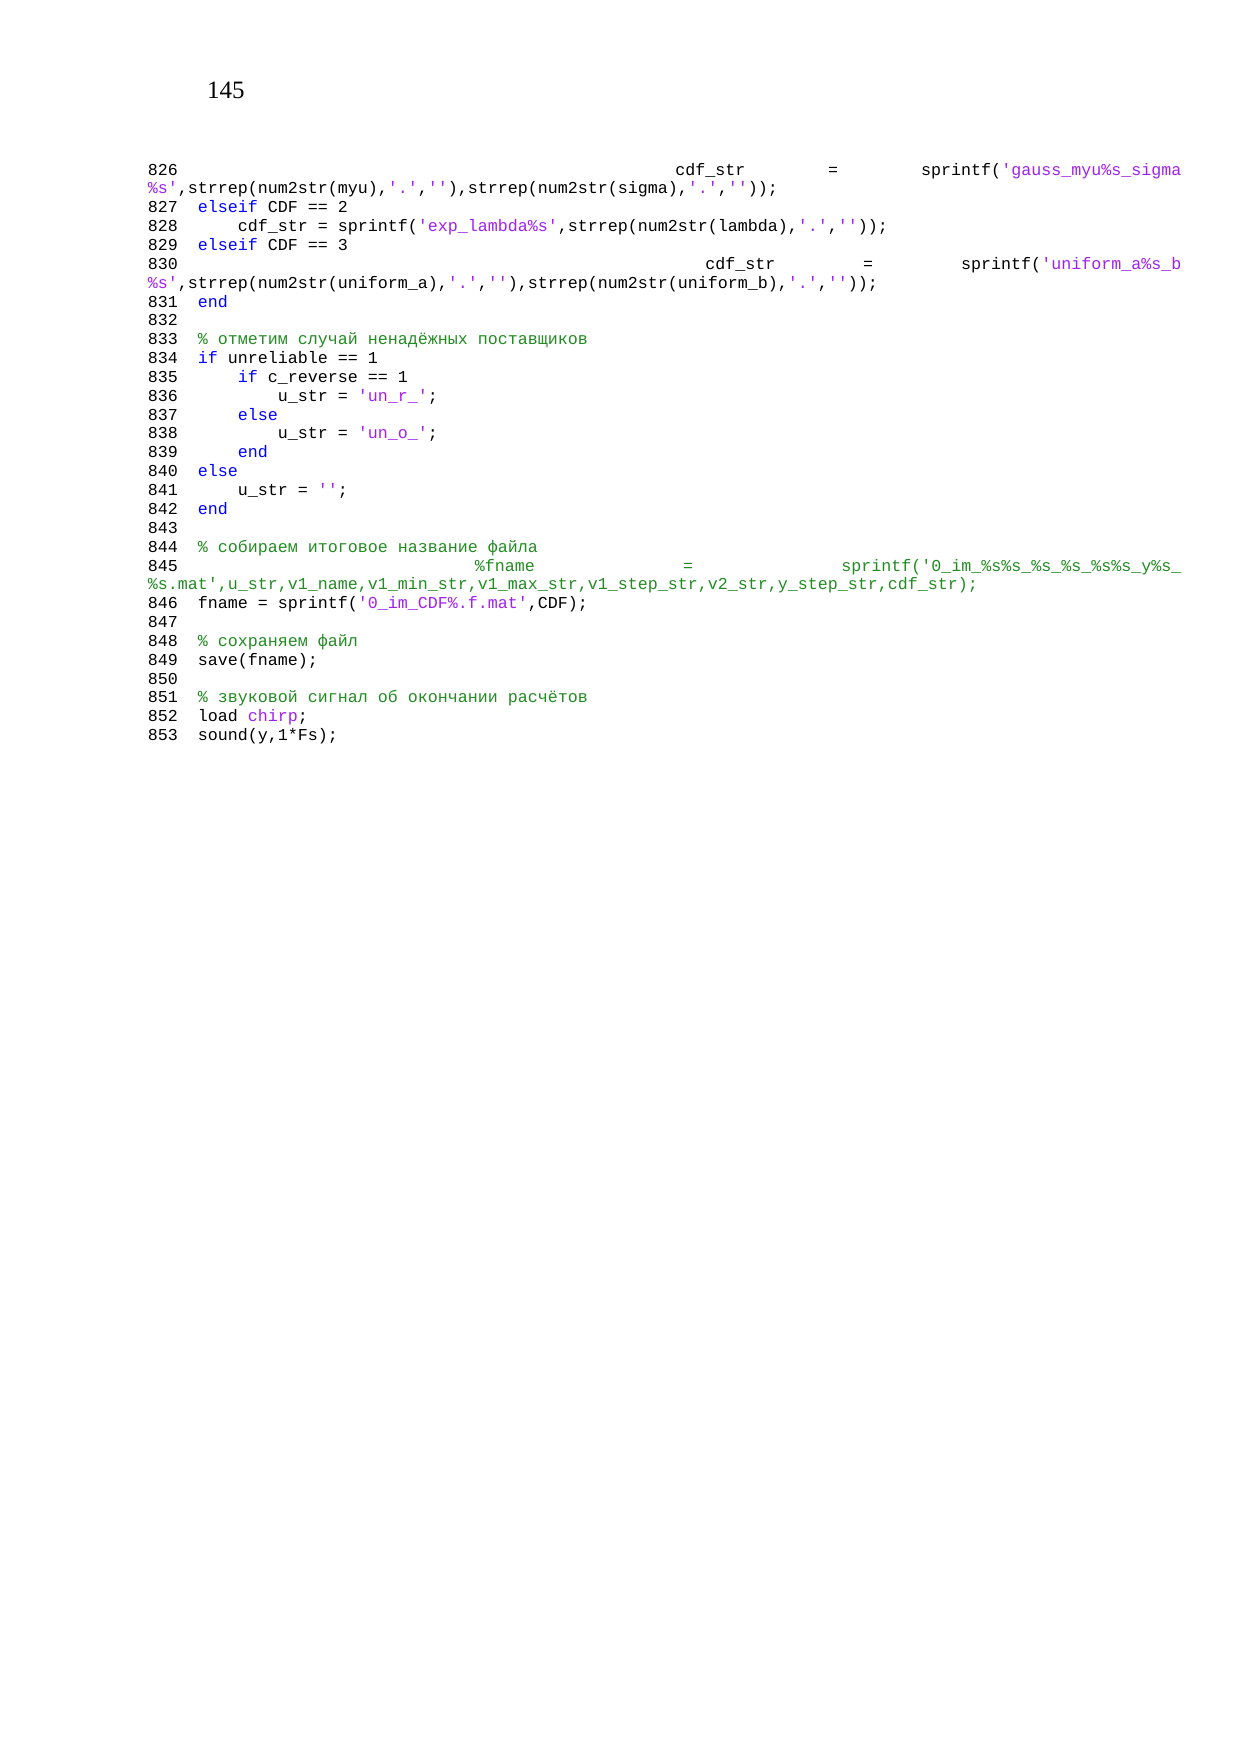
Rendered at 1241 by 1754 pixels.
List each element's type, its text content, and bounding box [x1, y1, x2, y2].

text 851 % звуковой сигнал об окончании расчётов [148, 689, 1181, 708]
text 838 u_str = 'un_o_'; [148, 425, 1181, 444]
text 847 [148, 614, 1181, 632]
text 828 cdf_str = sprintf('exp_lambda%s',strrep(num2str(lambda),'.','')); [148, 218, 1181, 237]
text 834 if unreliable == 1 [148, 350, 1181, 368]
text 853 sound(y,1*Fs); [148, 727, 1181, 746]
text 849 save(fname); [148, 651, 1181, 670]
text 829 elseif CDF == 3 [148, 237, 1181, 255]
text 826 cdf_str = sprintf('gauss_myu%s_sigma%s',strrep(num2str(myu),'.',''),strrep(num2str(sigma),'.','')); [148, 161, 1181, 199]
text 842 end [148, 501, 1181, 519]
text 850 [148, 670, 1181, 689]
text 844 % собираем итоговое название файла [148, 538, 1181, 557]
text 837 else [148, 406, 1181, 425]
text 839 end [148, 444, 1181, 463]
text 840 else [148, 463, 1181, 482]
text 830 cdf_str = sprintf('uniform_a%s_b%s',strrep(num2str(uniform_a),'.',''),strrep(num2str(uniform_b),'.','')); [148, 255, 1181, 293]
text 833 % отметим случай ненадёжных поставщиков [148, 331, 1181, 350]
text 852 load chirp; [148, 708, 1181, 727]
text 831 end [148, 293, 1181, 312]
text 836 u_str = 'un_r_'; [148, 387, 1181, 406]
text 841 u_str = ''; [148, 482, 1181, 501]
text 848 % сохраняем файл [148, 632, 1181, 651]
text 845 %fname = sprintf('0_im_%s%s_%s_%s_%s%s_y%s_%s.mat',u_str,v1_name,v1_min_str,v1_max_str,v1_step_str,v2_str,y_step_str,cdf_str); [148, 557, 1181, 595]
text 827 elseif CDF == 2 [148, 199, 1181, 218]
text 832 [148, 312, 1181, 331]
text 846 fname = sprintf('0_im_CDF%.f.mat',CDF); [148, 595, 1181, 614]
text 835 if c_reverse == 1 [148, 368, 1181, 387]
text 843 [148, 519, 1181, 538]
